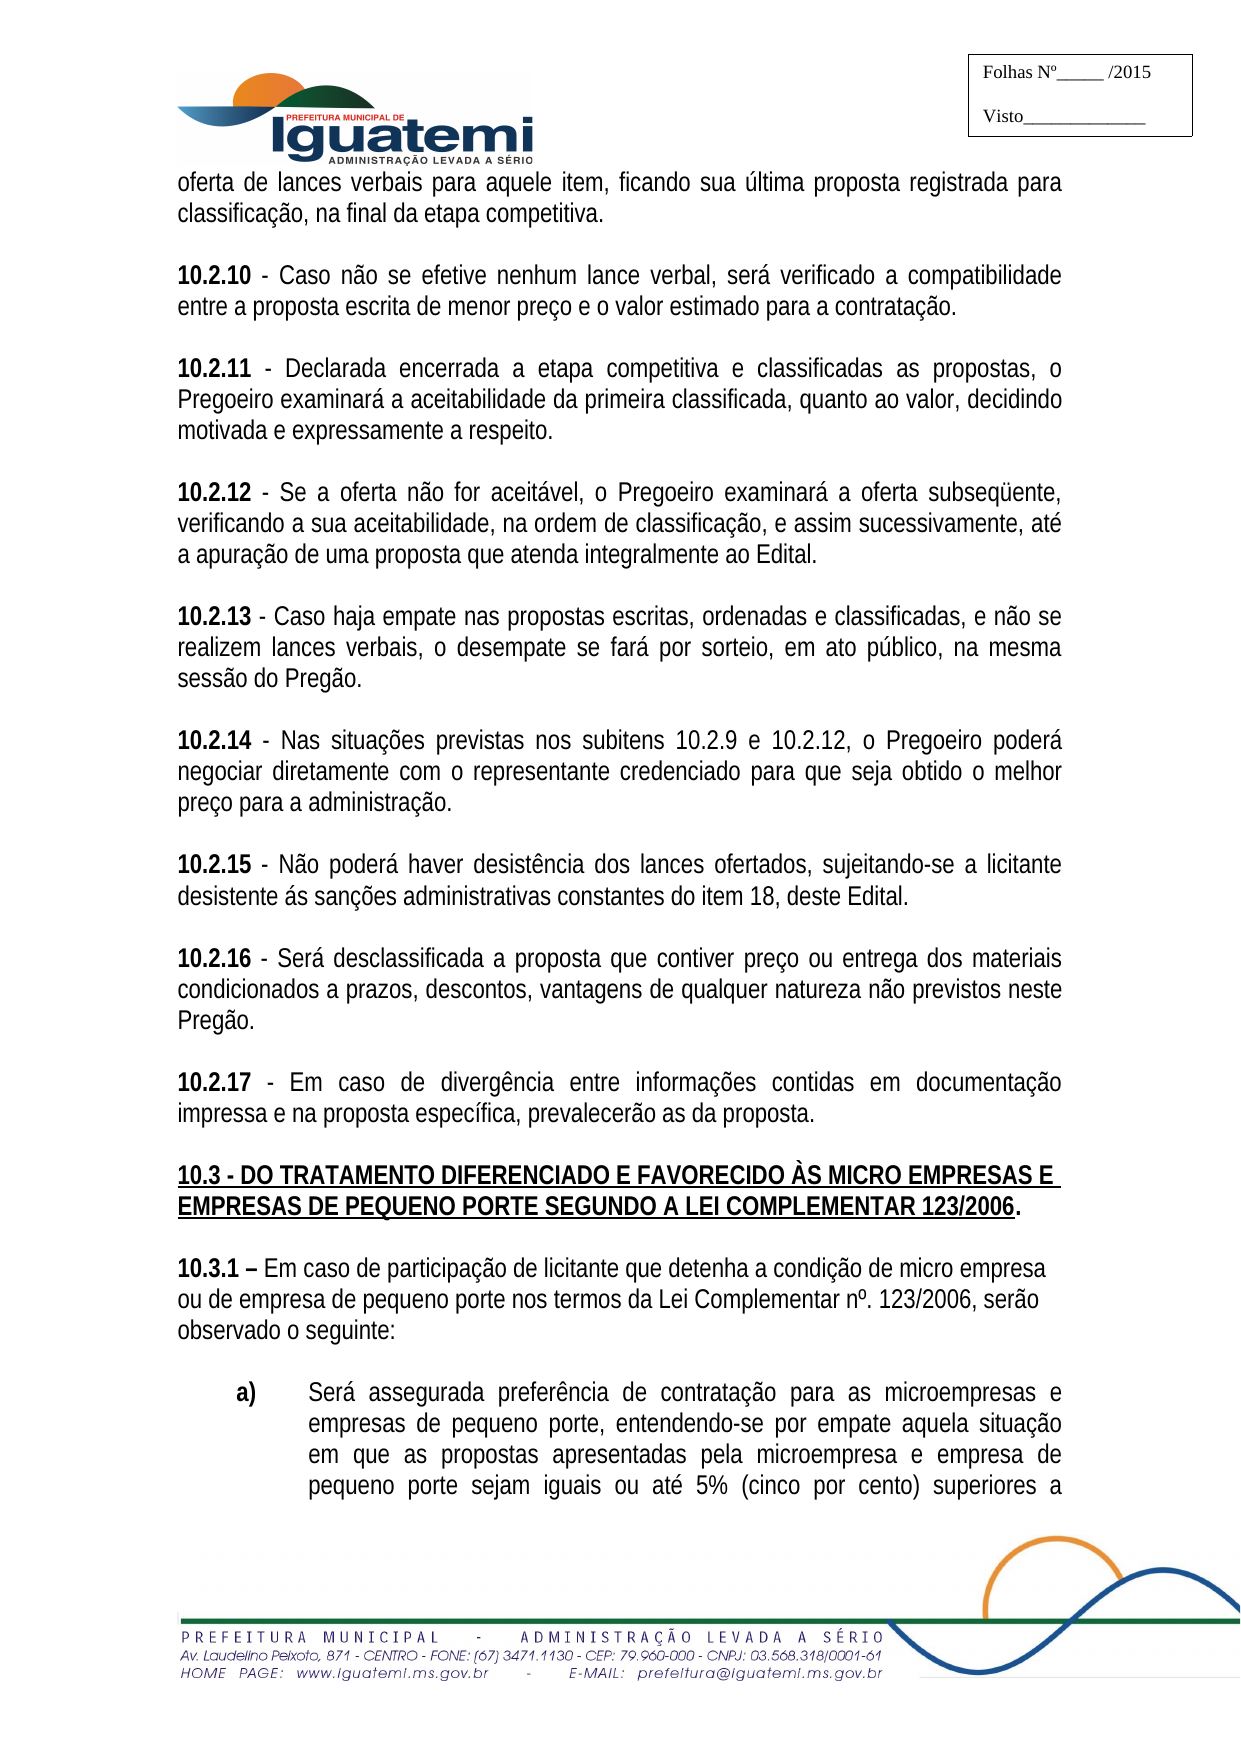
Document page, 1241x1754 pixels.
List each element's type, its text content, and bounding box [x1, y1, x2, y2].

text 10.2.11 - Declarada encerrada a etapa competitiva e classificadas as propostas, o Pregoeiro examinará a aceitabilidade da primeira classificada, quanto ao valor, decidindo motivada e expressamente a respeito. [177, 352, 1063, 445]
picture [177, 1520, 1241, 1681]
picture [177, 73, 533, 166]
text 10.2.17 - Em caso de divergência entre informações contidas em documentação impressa e na proposta específica, prevalecerão as da proposta. [177, 1066, 1063, 1128]
text 10.2.14 - Nas situações previstas nos subitens 10.2.9 e 10.2.12, o Pregoeiro poderá negociar diretamente com o representante credenciado para que seja obtido o melhor preço para a administração. [177, 724, 1063, 818]
text 10.3.1 – Em caso de participação de licitante que detenha a condição de micro empresa ou de empresa de pequeno porte nos termos da Lei Complementar nº. 123/2006, serão observado o seguinte: [177, 1252, 1063, 1345]
text 10.2.16 - Será desclassificada a proposta que contiver preço ou entrega dos materiais condicionados a prazos, descontos, vantagens de qualquer natureza não previstos neste Pregão. [177, 942, 1063, 1035]
text 10.3 - DO TRATAMENTO DIFERENCIADO E FAVORECIDO ÀS MICRO EMPRESAS E EMPRESAS DE PEQUENO PORTE SEGUNDO A LEI COMPLEMENTAR 123/2006. [177, 1159, 1063, 1221]
text 10.2.10 - Caso não se efetive nenhum lance verbal, será verificado a compatibilidade entre a proposta escrita de menor preço e o valor estimado para a contratação. [177, 259, 1063, 321]
text 10.2.12 - Se a oferta não for aceitável, o Pregoeiro examinará a oferta subseqüente, verificando a sua aceitabilidade, na ordem de classificação, e assim sucessivamente, até a apuração de uma proposta que atenda integralmente ao Edital. [177, 476, 1063, 569]
text 10.2.15 - Não poderá haver desistência dos lances ofertados, sujeitando-se a licitante desistente ás sanções administrativas constantes do item 18, deste Edital. [177, 849, 1063, 911]
text 10.2.13 - Caso haja empate nas propostas escritas, ordenadas e classificadas, e não se realizem lances verbais, o desempate se fará por sorteio, em ato público, na mesma sessão do Pregão. [177, 600, 1063, 693]
